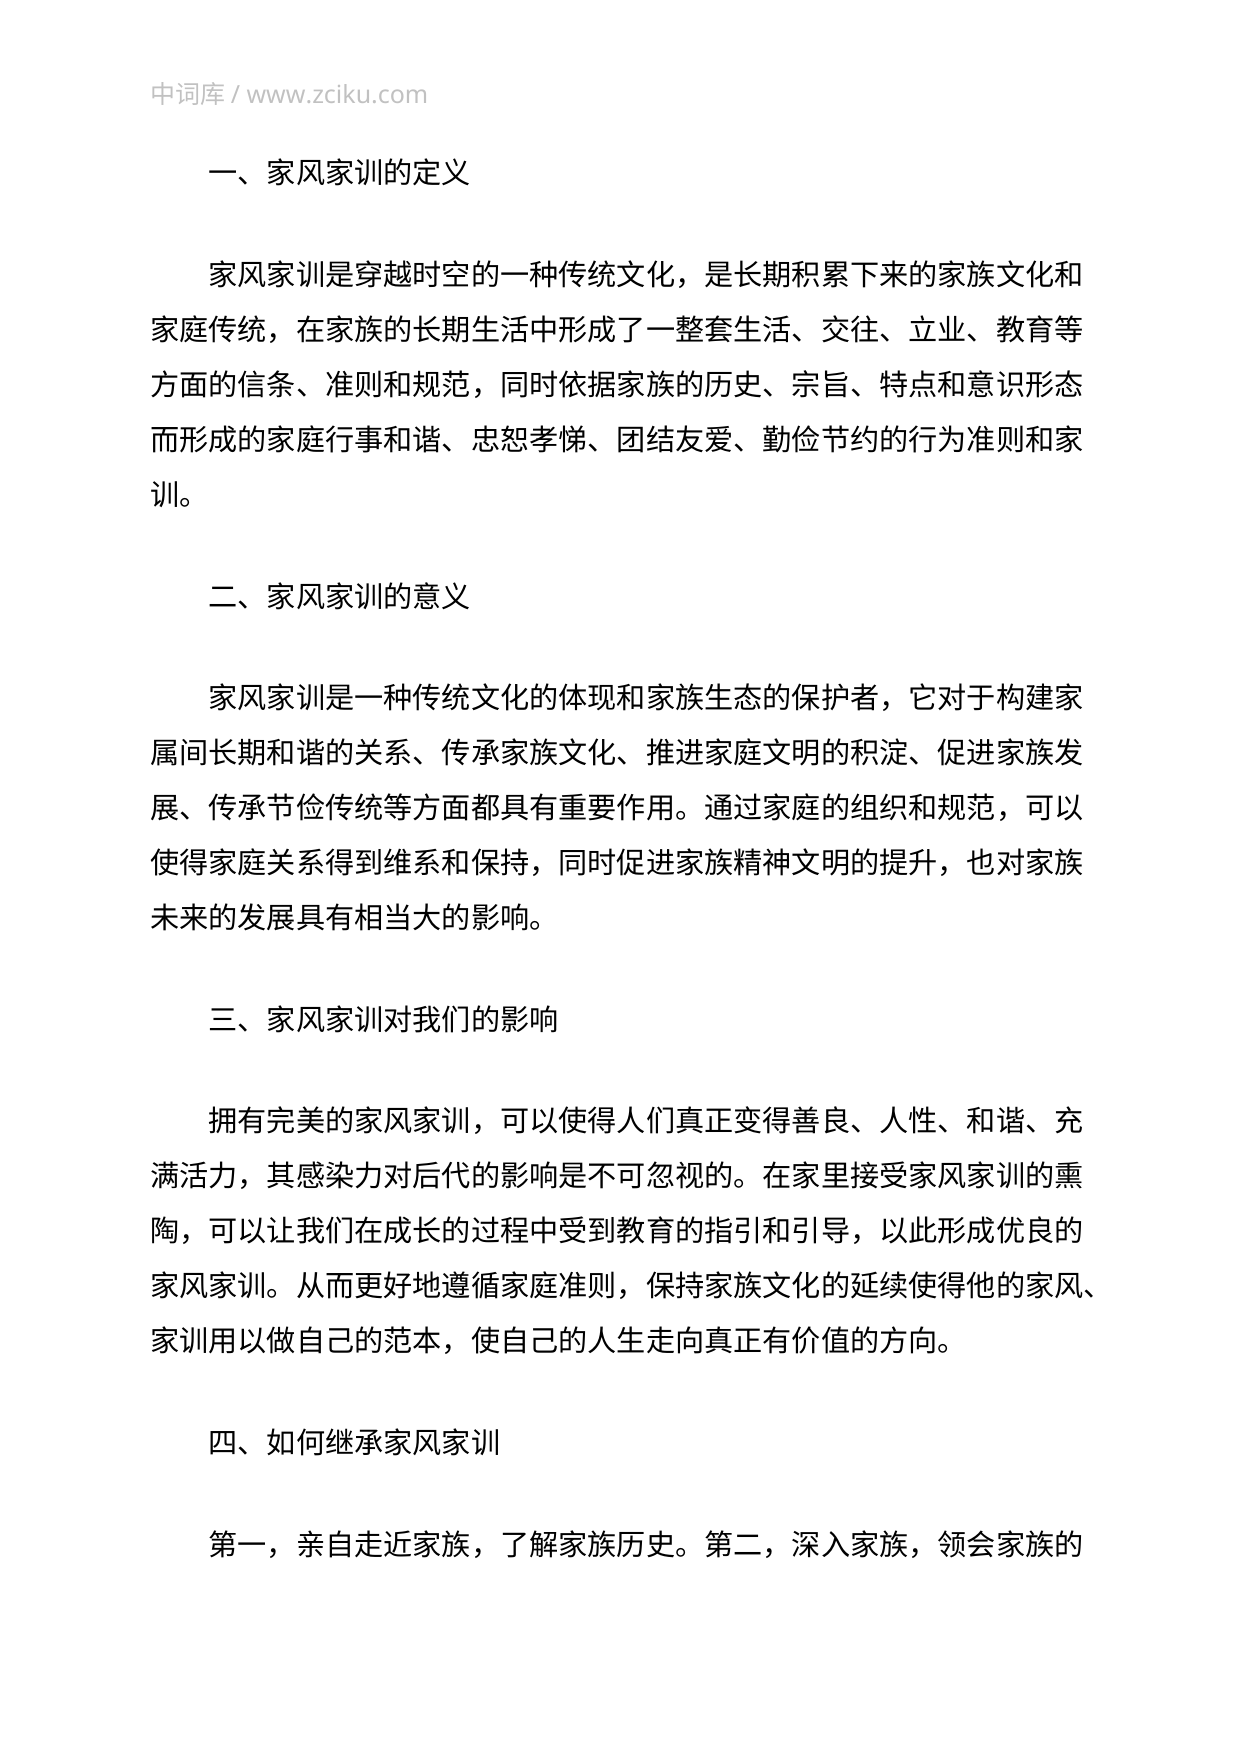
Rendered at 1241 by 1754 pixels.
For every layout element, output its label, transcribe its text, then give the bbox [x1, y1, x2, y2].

text 家风家训是穿越时空的一种传统文化，是长期积累下来的家族文化和家庭传统，在家族的长期生活中形成了一整套生活、交往、立业、教育等方面的信条、准则和规范，同时依据家族的历史、宗旨、特点和意识形态而形成的家庭行事和谐、忠恕孝悌、团结友爱、勤俭节约的行为准则和家训。 [150, 252, 1090, 514]
text 二、家风家训的意义 [150, 573, 1090, 615]
text 一、家风家训的定义 [150, 150, 1090, 192]
text 拥有完美的家风家训，可以使得人们真正变得善良、人性、和谐、充满活力，其感染力对后代的影响是不可忽视的。在家里接受家风家训的熏陶，可以让我们在成长的过程中受到教育的指引和引导，以此形成优良的家风家训。从而更好地遵循家庭准则，保持家族文化的延续使得他的家风、家训用以做自己的范本，使自己的人生走向真正有价值的方向。 [150, 1098, 1090, 1360]
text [150, 1521, 1090, 1563]
text 三、家风家训对我们的影响 [150, 996, 1090, 1038]
text 四、如何继承家风家训 [150, 1419, 1090, 1462]
text 家风家训是一种传统文化的体现和家族生态的保护者，它对于构建家属间长期和谐的关系、传承家族文化、推进家庭文明的积淀、促进家族发展、传承节俭传统等方面都具有重要作用。通过家庭的组织和规范，可以使得家庭关系得到维系和保持，同时促进家族精神文明的提升，也对家族未来的发展具有相当大的影响。 [150, 675, 1090, 937]
